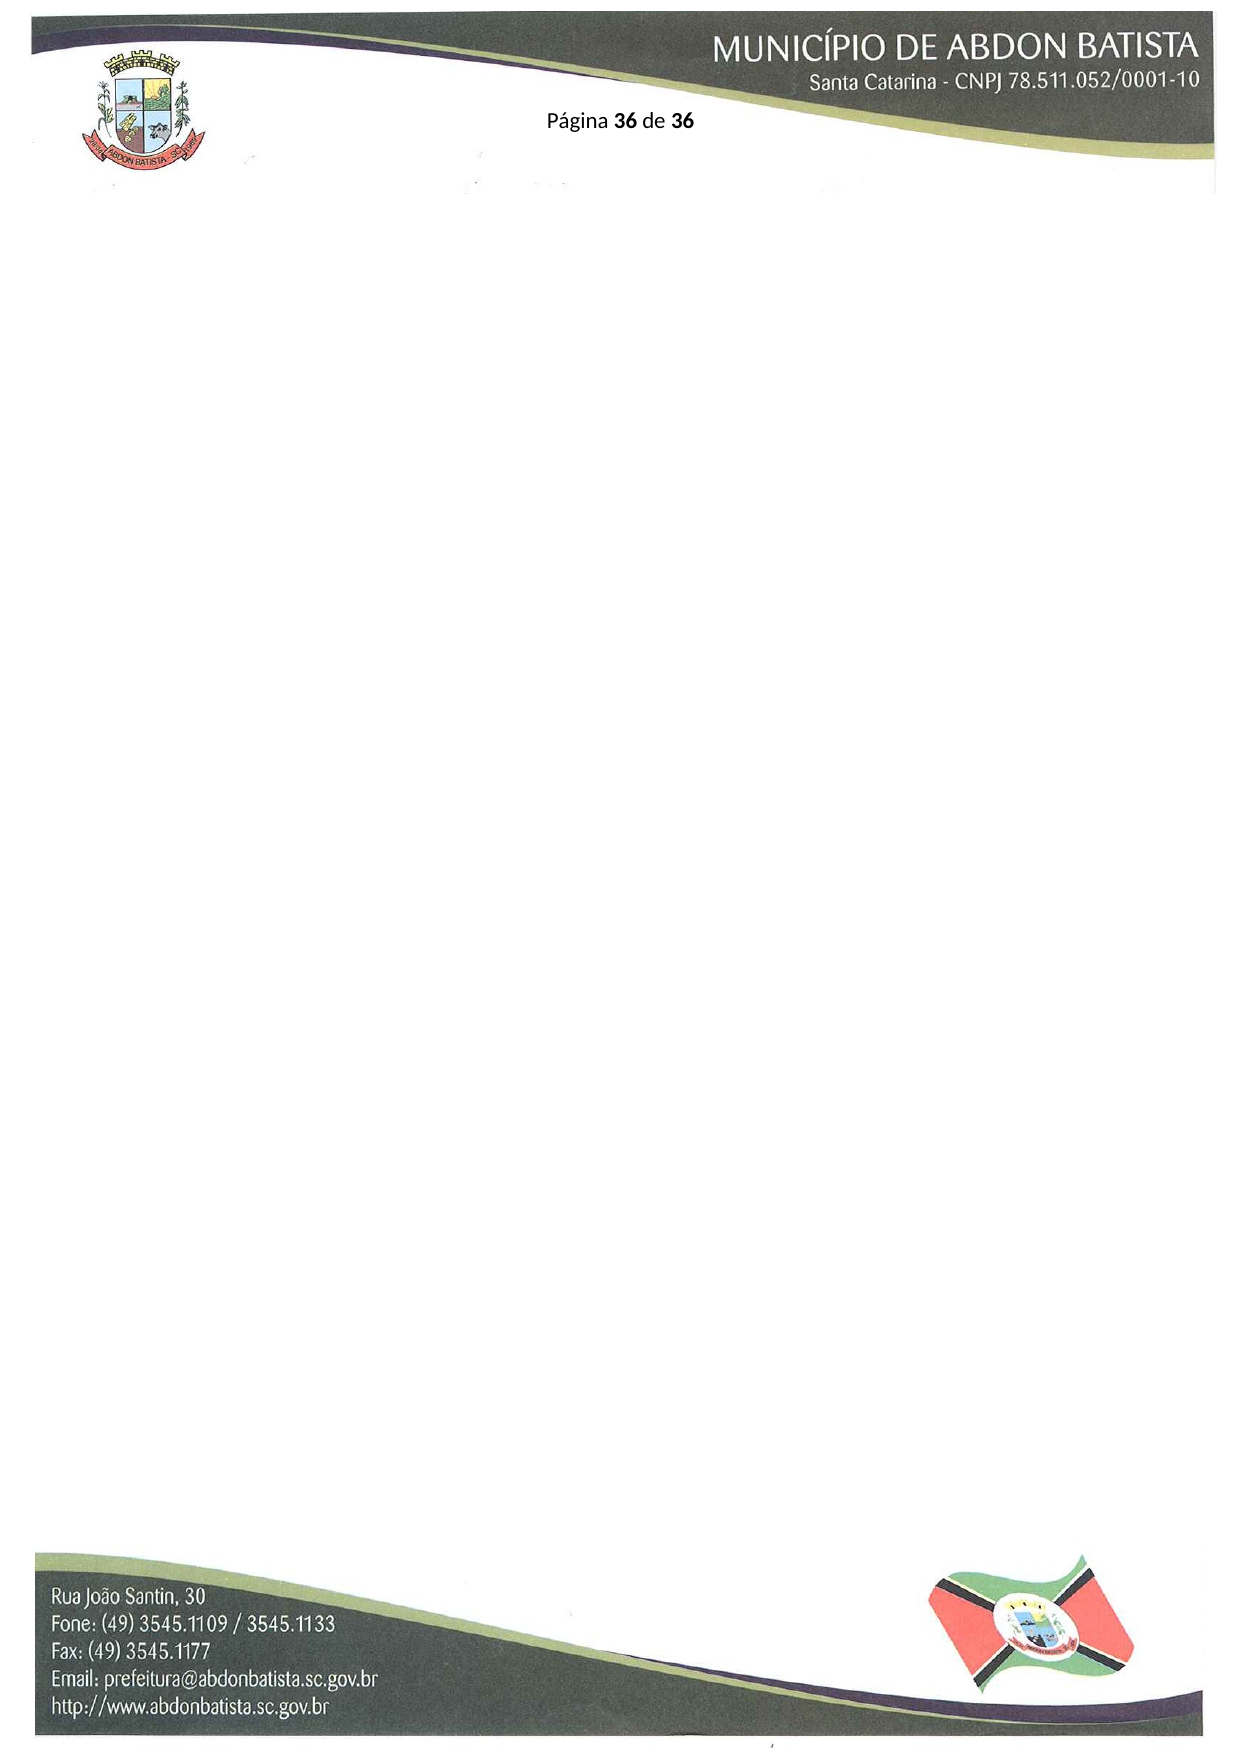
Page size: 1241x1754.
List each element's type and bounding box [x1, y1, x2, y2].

picture [34, 1541, 1206, 1748]
picture [29, 11, 1218, 194]
